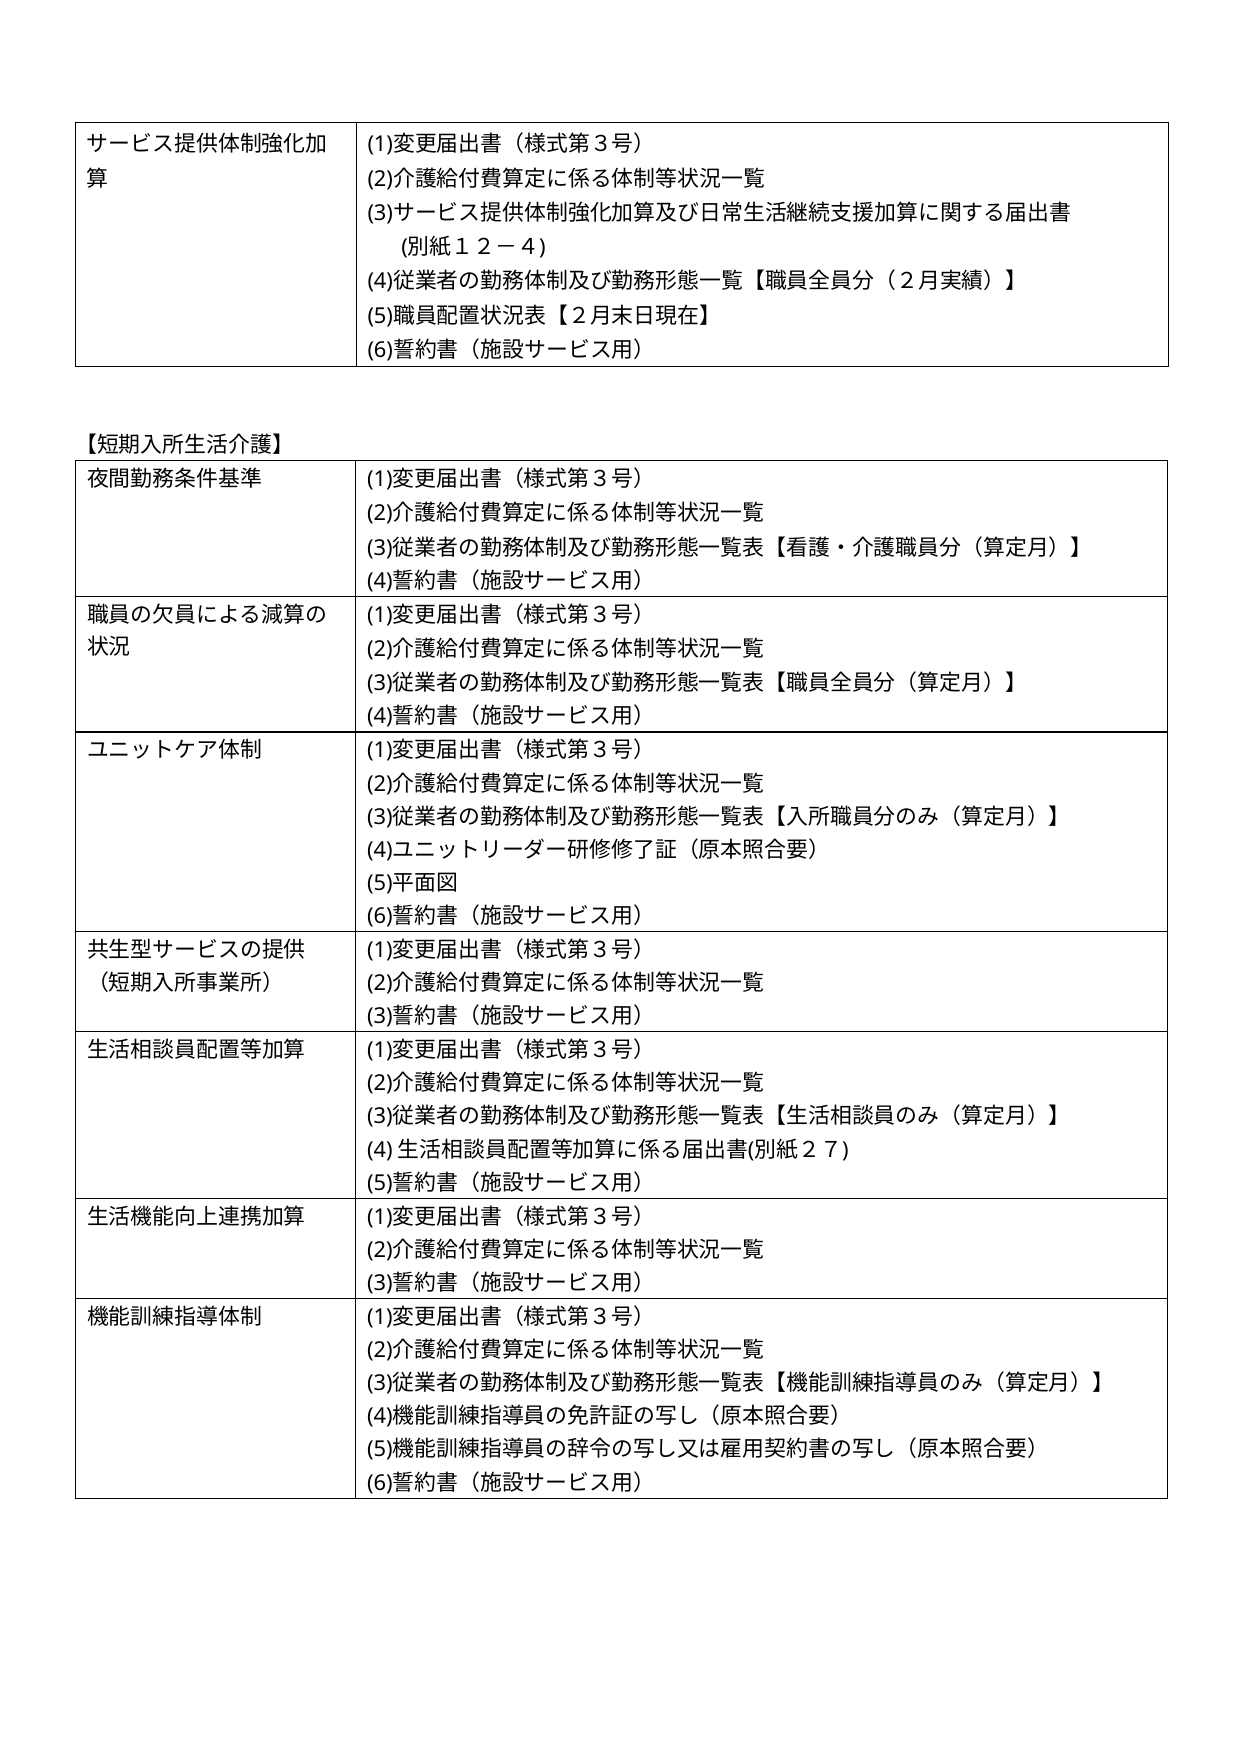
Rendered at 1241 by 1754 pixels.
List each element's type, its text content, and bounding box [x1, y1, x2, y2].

table_cell 職員の欠員による減算の状況 [76, 597, 355, 731]
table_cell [356, 1299, 1167, 1497]
table_cell (1)変更届出書（様式第３号） (2)介護給付費算定に係る体制等状況一覧 (3)誓約書（施設サービス用） [356, 1199, 1167, 1298]
table_header (1)変更届出書（様式第３号） (2)介護給付費算定に係る体制等状況一覧 (3)従業者の勤務体制及び勤務形態一覧表【看護・介護職員分（算定月）】 (4)誓約書（施設サービス用） [356, 461, 1167, 596]
table_cell ユニットケア体制 [76, 733, 355, 931]
table_cell 機能訓練指導体制 [76, 1299, 355, 1497]
table_cell 生活相談員配置等加算 [76, 1032, 355, 1198]
table_cell (1)変更届出書（様式第３号） (2)介護給付費算定に係る体制等状況一覧 (3)従業者の勤務体制及び勤務形態一覧表【生活相談員のみ（算定月）】 (4) 生活相談員配置等加算に係る届出書(別紙２７) (5)誓約書（施設サービス用） [356, 1032, 1167, 1198]
table_cell (1)変更届出書（様式第３号） (2)介護給付費算定に係る体制等状況一覧 (3)サービス提供体制強化加算及び日常生活継続支援加算に関する届出書 (別紙１２－４) (4)従業者の勤務体制及び勤務形態一覧【職員全員分（２月実績）】 (5)職員配置状況表【２月末日現在】 (6)誓約書（施設サービス用） [357, 123, 1168, 366]
table_cell 生活機能向上連携加算 [76, 1199, 355, 1298]
table_cell (1)変更届出書（様式第３号） (2)介護給付費算定に係る体制等状況一覧 (3)従業者の勤務体制及び勤務形態一覧表【職員全員分（算定月）】 (4)誓約書（施設サービス用） [356, 597, 1167, 731]
table_cell 共生型サービスの提供（短期入所事業所） [76, 932, 355, 1031]
table_cell (1)変更届出書（様式第３号） (2)介護給付費算定に係る体制等状況一覧 (3)誓約書（施設サービス用） [356, 932, 1167, 1031]
table_cell サービス提供体制強化加算 [76, 123, 356, 366]
text 【短期入所生活介護】 [75, 427, 1165, 459]
table_cell (1)変更届出書（様式第３号） (2)介護給付費算定に係る体制等状況一覧 (3)従業者の勤務体制及び勤務形態一覧表【入所職員分のみ（算定月）】 (4)ユニットリーダー研修修了証（原本照合要） (5)平面図 (6)誓約書（施設サービス用） [356, 733, 1167, 931]
table_header 夜間勤務条件基準 [76, 461, 355, 596]
